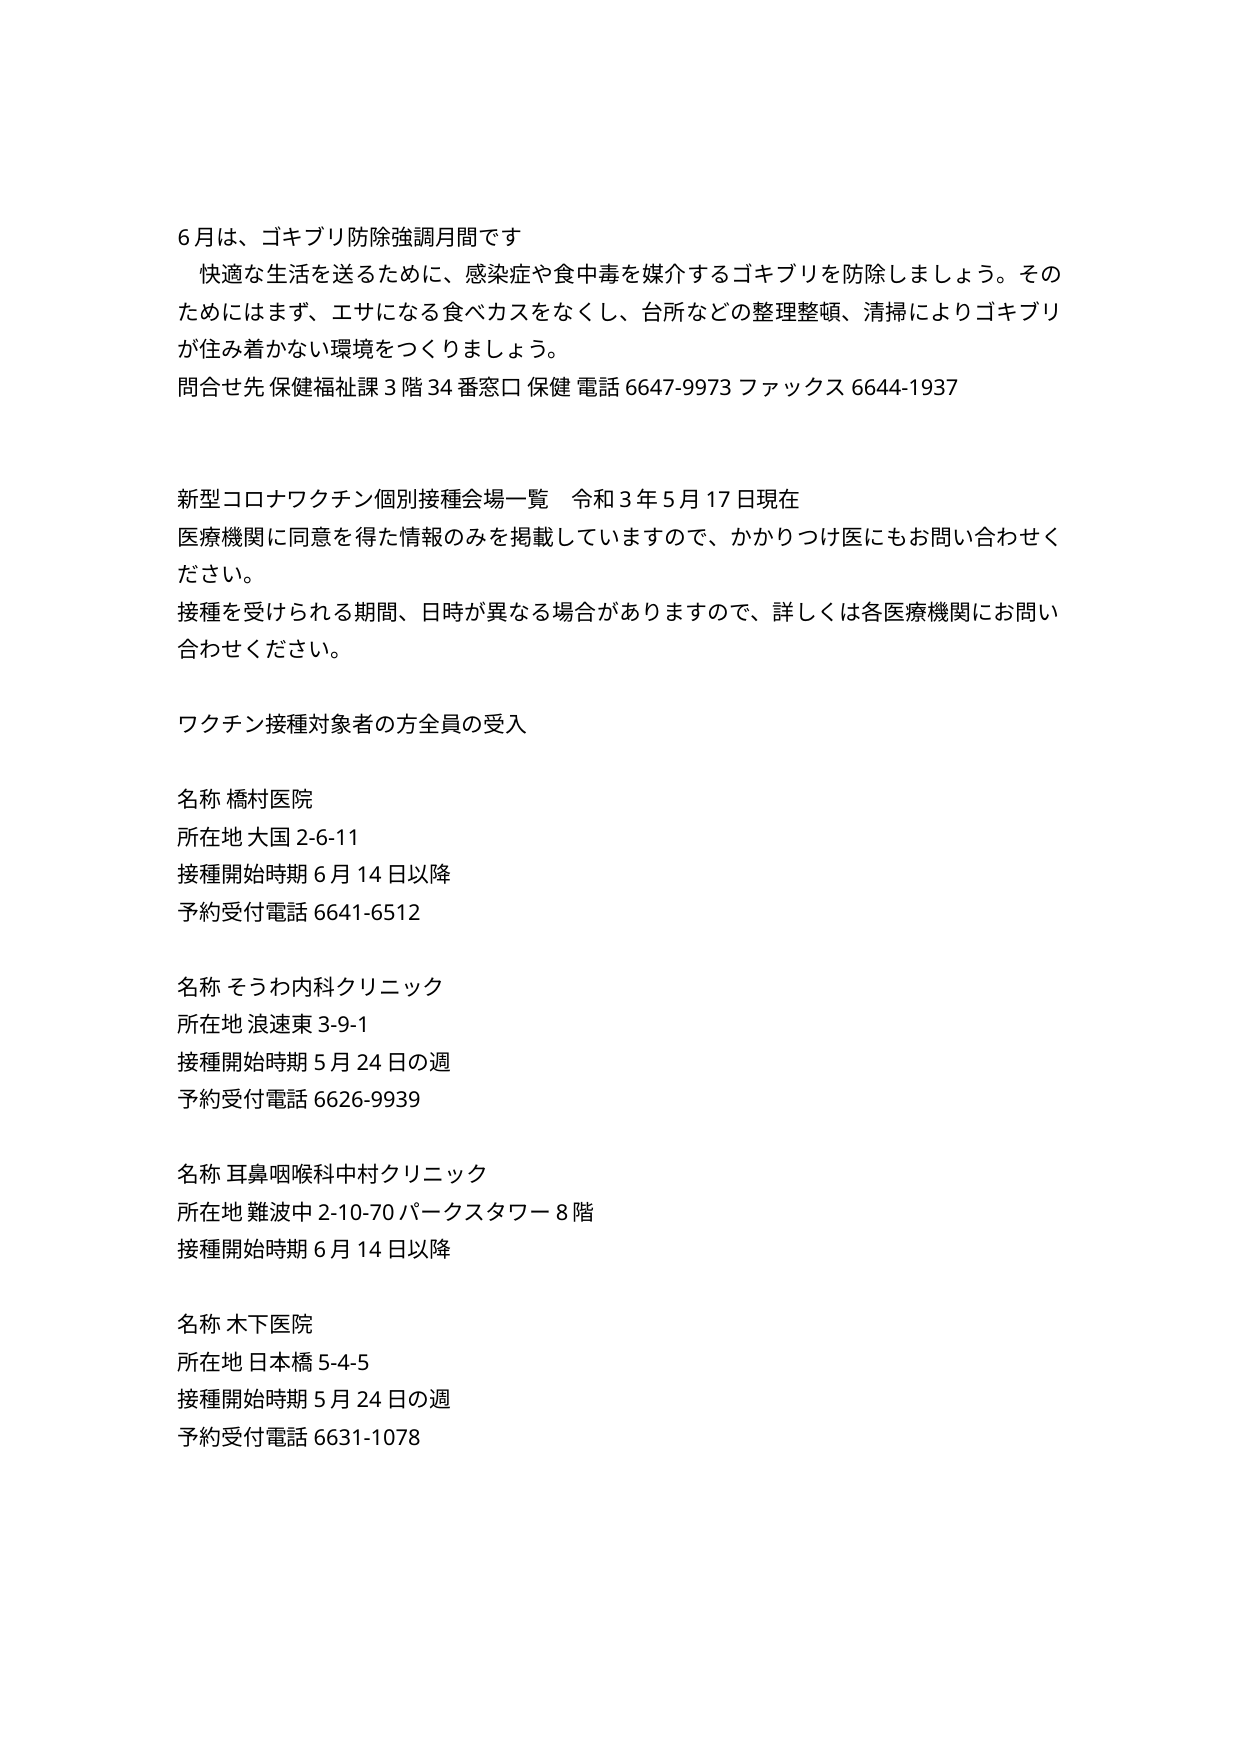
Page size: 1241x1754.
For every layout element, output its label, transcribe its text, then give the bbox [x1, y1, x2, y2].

text 接種開始時期 5月24日の週 [177, 1042, 1063, 1079]
text 名称 橋村医院 [177, 779, 1063, 817]
text 予約受付電話 6626-9939 [177, 1079, 1063, 1117]
text 予約受付電話 6631-1078 [177, 1417, 1063, 1454]
text ワクチン接種対象者の方全員の受入 [177, 704, 1063, 742]
text 接種開始時期 6月14日以降 [177, 854, 1063, 892]
text 名称 木下医院 [177, 1304, 1063, 1342]
text 所在地 浪速東3-9-1 [177, 1004, 1063, 1042]
text 6月は、ゴキブリ防除強調月間です [177, 217, 1063, 254]
text 名称 そうわ内科クリニック [177, 967, 1063, 1004]
text 接種開始時期 6月14日以降 [177, 1229, 1063, 1267]
text 所在地 日本橋5-4-5 [177, 1342, 1063, 1379]
text 名称 耳鼻咽喉科中村クリニック [177, 1154, 1063, 1192]
text 所在地 難波中2-10-70パークスタワー8階 [177, 1192, 1063, 1229]
text 予約受付電話 6641-6512 [177, 892, 1063, 929]
text 医療機関に同意を得た情報のみを掲載していますので、かかりつけ医にもお問い合わせください。 [177, 517, 1063, 592]
text 問合せ先 保健福祉課 3階 34番窓口 保健 電話 6647-9973 ファックス 6644-1937 [177, 367, 1063, 404]
text 接種開始時期 5月24日の週 [177, 1379, 1063, 1417]
text 快適な生活を送るために、感染症や食中毒を媒介するゴキブリを防除しましょう。そのためにはまず、エサになる食べカスをなくし、台所などの整理整頓、清掃によりゴキブリが住み着かない環境をつくりましょう。 [177, 254, 1063, 367]
text 所在地 大国2-6-11 [177, 817, 1063, 854]
text 接種を受けられる期間、日時が異なる場合がありますので、詳しくは各医療機関にお問い合わせください。 [177, 592, 1063, 667]
text 新型コロナワクチン個別接種会場一覧 令和3年5月17日現在 [177, 479, 1063, 517]
